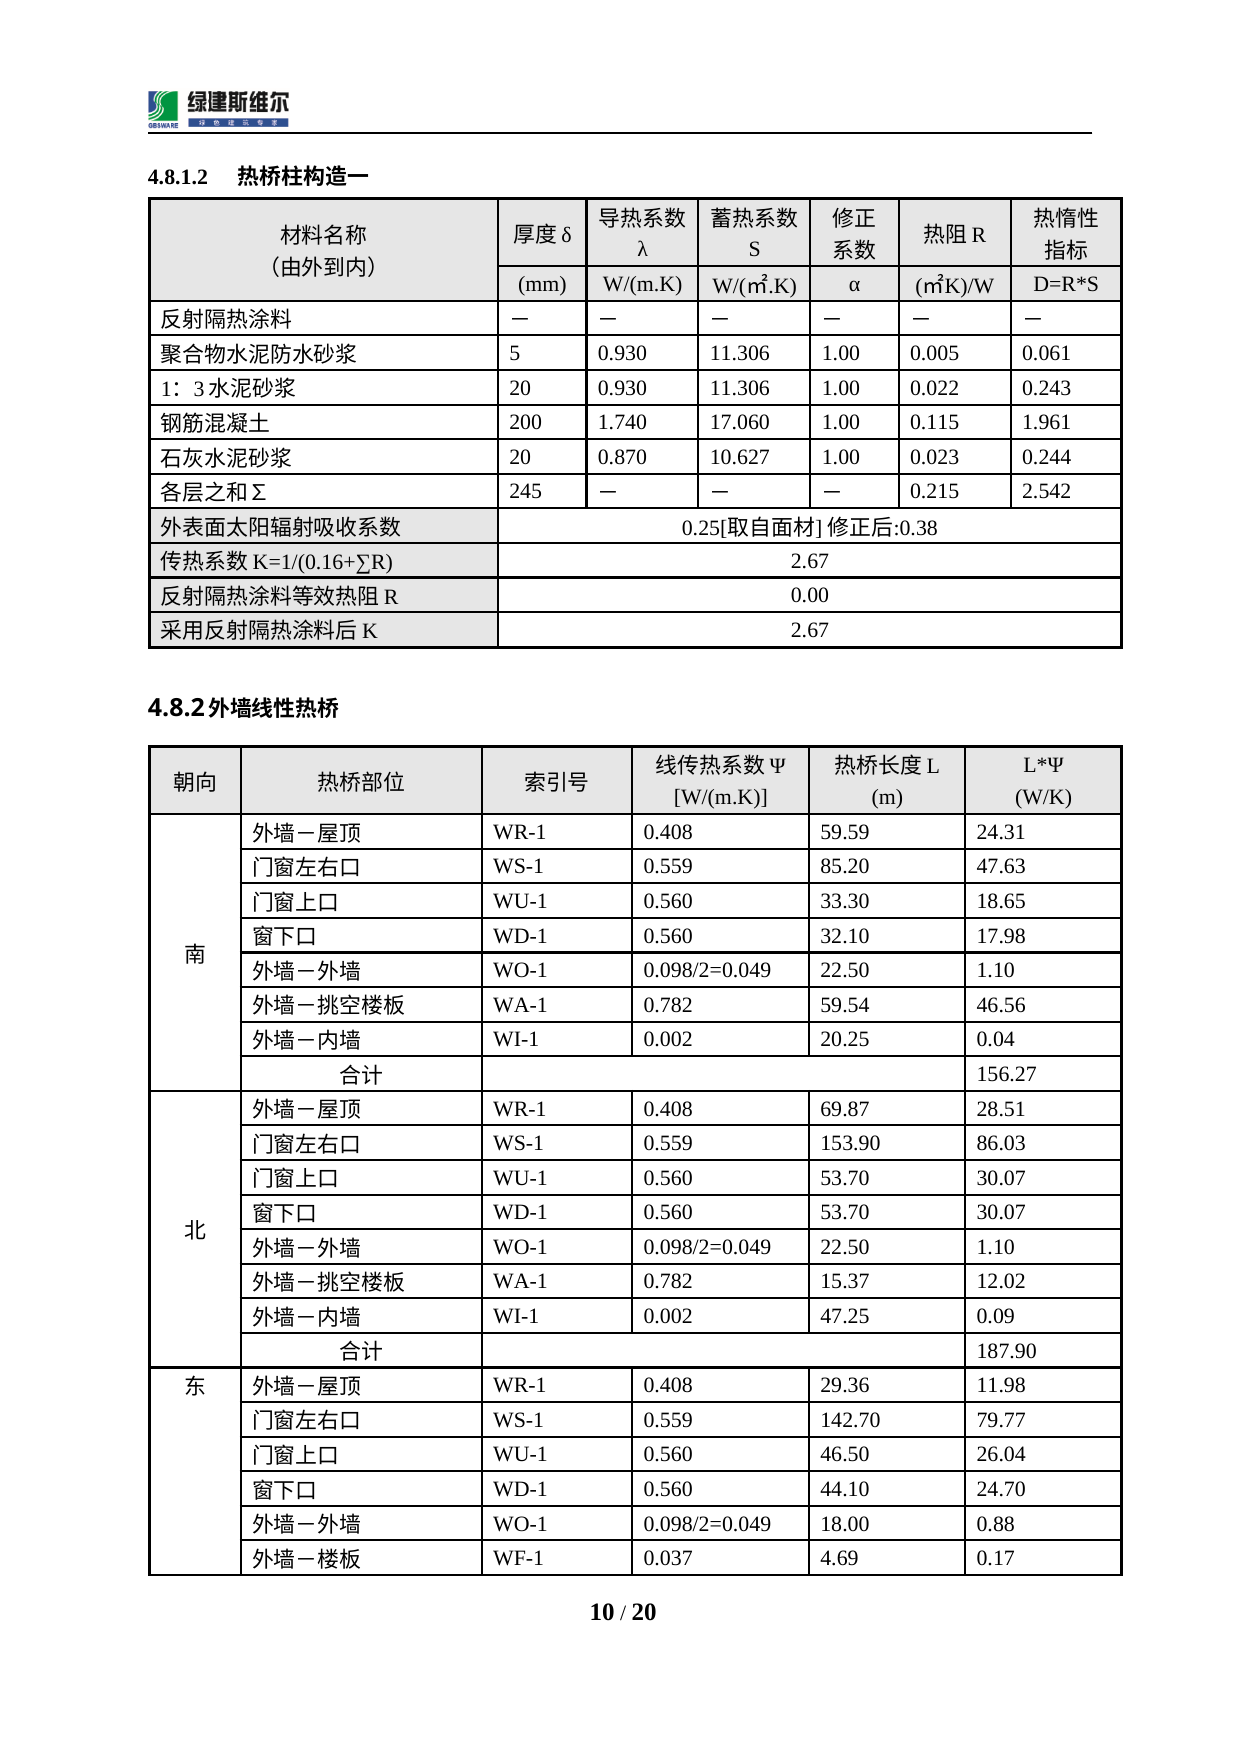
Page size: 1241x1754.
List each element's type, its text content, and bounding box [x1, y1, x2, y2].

table_cell 2.67 [499, 613, 1120, 646]
table_header 蓄热系数S [699, 200, 809, 265]
picture [147, 88, 290, 130]
table_cell WR-1 [483, 1092, 631, 1124]
table_cell 北 [151, 1092, 240, 1366]
table_cell 30.07 [966, 1161, 1120, 1193]
table_cell 85.20 [810, 850, 964, 882]
table_cell 聚合物水泥防水砂浆 [151, 336, 497, 369]
table_cell WI-1 [483, 1299, 631, 1332]
table_cell 外墙－内墙 [242, 1023, 481, 1055]
table_cell WA-1 [483, 988, 631, 1021]
table_header 索引号 [483, 748, 631, 813]
table_cell 钢筋混凝土 [151, 406, 497, 438]
table_cell 窗下口 [242, 1196, 481, 1228]
table_cell 门窗左右口 [242, 850, 481, 882]
table_cell 外墙－屋顶 [242, 1369, 481, 1401]
table_cell WU-1 [483, 884, 631, 917]
table_cell W/(m.K) [588, 267, 697, 300]
table_cell 门窗左右口 [242, 1126, 481, 1159]
table_cell － [1012, 302, 1120, 334]
table_cell 东 [151, 1369, 240, 1574]
table_cell 采用反射隔热涂料后K [151, 613, 497, 646]
table_cell 0.560 [633, 1196, 808, 1228]
table_cell 0.559 [633, 850, 808, 882]
table_cell － [811, 302, 898, 334]
table_cell － [499, 302, 585, 334]
table_cell 0.09 [966, 1299, 1120, 1332]
table_cell 20 [499, 440, 585, 473]
table_cell 1.10 [966, 1230, 1120, 1263]
table_cell 窗下口 [242, 1472, 481, 1505]
table_cell WS-1 [483, 850, 631, 882]
table_cell WF-1 [483, 1541, 631, 1574]
table_cell WS-1 [483, 1403, 631, 1436]
table_cell (㎡K)/W [900, 267, 1010, 300]
table_cell 0.559 [633, 1403, 808, 1436]
table_cell 外墙－挑空楼板 [242, 988, 481, 1021]
table_cell [483, 1057, 964, 1090]
table_cell 1：3水泥砂浆 [151, 371, 497, 403]
table_cell 0.243 [1012, 371, 1120, 403]
table_cell 1.740 [588, 406, 697, 438]
table_cell 1.10 [966, 954, 1120, 986]
table_cell 44.10 [810, 1472, 964, 1505]
table_header 热桥长度L (m) [810, 748, 964, 813]
table_cell 0.061 [1012, 336, 1120, 369]
table_cell 59.54 [810, 988, 964, 1021]
table_cell 245 [499, 475, 585, 507]
table_cell WU-1 [483, 1438, 631, 1470]
table_cell 11.306 [699, 371, 809, 403]
table_cell 20.25 [810, 1023, 964, 1055]
table_cell 24.31 [966, 815, 1120, 848]
table_cell 22.50 [810, 954, 964, 986]
table_cell 门窗上口 [242, 1438, 481, 1470]
table_cell 200 [499, 406, 585, 438]
table_cell 30.07 [966, 1196, 1120, 1228]
table_cell 0.560 [633, 1472, 808, 1505]
table_cell WO-1 [483, 1230, 631, 1263]
table_cell 47.63 [966, 850, 1120, 882]
table_cell 0.88 [966, 1507, 1120, 1539]
table_cell 18.65 [966, 884, 1120, 917]
table_header 导热系数λ [588, 200, 697, 265]
table_cell 反射隔热涂料 [151, 302, 497, 334]
table_cell 1.961 [1012, 406, 1120, 438]
table_cell WR-1 [483, 815, 631, 848]
table_cell － [811, 475, 898, 507]
table_cell 0.560 [633, 1161, 808, 1193]
table_cell 17.98 [966, 919, 1120, 951]
table_header 修正 系数 [811, 200, 898, 265]
table_cell 10.627 [699, 440, 809, 473]
table_cell 0.559 [633, 1126, 808, 1159]
table_cell 33.30 [810, 884, 964, 917]
table_cell 0.560 [633, 919, 808, 951]
table_cell 0.098/2=0.049 [633, 1507, 808, 1539]
table_cell 窗下口 [242, 919, 481, 951]
table_cell 0.037 [633, 1541, 808, 1574]
table_cell WA-1 [483, 1265, 631, 1297]
table_cell 53.70 [810, 1161, 964, 1193]
table_cell D=R*S [1012, 267, 1120, 300]
table_header L*Ψ (W/K) [966, 748, 1120, 813]
table_cell 1.00 [811, 336, 898, 369]
table_cell 南 [151, 815, 240, 1090]
table_cell 0.00 [499, 579, 1120, 611]
table_header 热惰性 指标 [1012, 200, 1120, 265]
table_cell WS-1 [483, 1126, 631, 1159]
table_cell WO-1 [483, 1507, 631, 1539]
table_cell 0.408 [633, 1369, 808, 1401]
table_cell 0.098/2=0.049 [633, 1230, 808, 1263]
table_cell 1.00 [811, 406, 898, 438]
table_cell 15.37 [810, 1265, 964, 1297]
table_cell α [811, 267, 898, 300]
table_cell 0.022 [900, 371, 1010, 403]
table_cell 29.36 [810, 1369, 964, 1401]
table_cell 0.023 [900, 440, 1010, 473]
table_cell 28.51 [966, 1092, 1120, 1124]
table_cell 传热系数K=1/(0.16+∑R) [151, 544, 497, 576]
table_cell 0.930 [588, 336, 697, 369]
table_cell 59.59 [810, 815, 964, 848]
table_cell 69.87 [810, 1092, 964, 1124]
table_cell 0.25[取自面材] 修正后:0.38 [499, 509, 1120, 542]
subtitle 热桥柱构造一 [148, 158, 1092, 191]
table_cell 32.10 [810, 919, 964, 951]
table_cell 反射隔热涂料等效热阻R [151, 579, 497, 611]
table_cell 11.98 [966, 1369, 1120, 1401]
table_cell 各层之和∑ [151, 475, 497, 507]
table_cell 0.560 [633, 1438, 808, 1470]
table_cell 18.00 [810, 1507, 964, 1539]
subtitle 外墙线性热桥 [148, 674, 1092, 739]
table_cell WI-1 [483, 1023, 631, 1055]
table_cell 外墙－外墙 [242, 1507, 481, 1539]
table_cell 0.17 [966, 1541, 1120, 1574]
table_cell WD-1 [483, 1196, 631, 1228]
table_cell 外墙－外墙 [242, 1230, 481, 1263]
table_cell 20 [499, 371, 585, 403]
table_cell 外墙－楼板 [242, 1541, 481, 1574]
table_header 线传热系数Ψ [W/(m.K)] [633, 748, 808, 813]
table_cell WO-1 [483, 954, 631, 986]
table_cell 外墙－挑空楼板 [242, 1265, 481, 1297]
table_cell 1.00 [811, 440, 898, 473]
table_cell － [900, 302, 1010, 334]
table_cell 12.02 [966, 1265, 1120, 1297]
table_cell 142.70 [810, 1403, 964, 1436]
table_cell 合计 [242, 1334, 481, 1366]
table_cell [483, 1334, 964, 1366]
table_cell WD-1 [483, 919, 631, 951]
table_cell 0.930 [588, 371, 697, 403]
table_cell 0.408 [633, 1092, 808, 1124]
table_cell WR-1 [483, 1369, 631, 1401]
table_cell 0.005 [900, 336, 1010, 369]
table_cell 26.04 [966, 1438, 1120, 1470]
table_cell W/(㎡.K) [699, 267, 809, 300]
table_cell 0.04 [966, 1023, 1120, 1055]
table_cell 24.70 [966, 1472, 1120, 1505]
table_cell － [699, 475, 809, 507]
table_header 热阻R [900, 200, 1010, 265]
table_cell 1.00 [811, 371, 898, 403]
table_cell 合计 [242, 1057, 481, 1090]
table_cell 46.50 [810, 1438, 964, 1470]
table_header 材料名称 （由外到内） [151, 200, 497, 300]
table_cell 86.03 [966, 1126, 1120, 1159]
table_cell 2.67 [499, 544, 1120, 576]
table_cell 门窗上口 [242, 884, 481, 917]
table_cell 0.244 [1012, 440, 1120, 473]
table_cell 0.560 [633, 884, 808, 917]
table_cell 外表面太阳辐射吸收系数 [151, 509, 497, 542]
table_cell 外墙－屋顶 [242, 1092, 481, 1124]
table_cell 0.782 [633, 988, 808, 1021]
table_cell 0.115 [900, 406, 1010, 438]
table_cell 0.098/2=0.049 [633, 954, 808, 986]
table_cell WU-1 [483, 1161, 631, 1193]
table_cell 53.70 [810, 1196, 964, 1228]
table_cell 4.69 [810, 1541, 964, 1574]
table_cell 5 [499, 336, 585, 369]
table_cell 11.306 [699, 336, 809, 369]
table_cell 17.060 [699, 406, 809, 438]
table_cell 153.90 [810, 1126, 964, 1159]
table_cell 外墙－屋顶 [242, 815, 481, 848]
table_cell － [588, 475, 697, 507]
table_cell 门窗上口 [242, 1161, 481, 1193]
table_header 热桥部位 [242, 748, 481, 813]
table_cell WD-1 [483, 1472, 631, 1505]
table_header 厚度δ [499, 200, 585, 265]
table_cell 2.542 [1012, 475, 1120, 507]
table_cell 47.25 [810, 1299, 964, 1332]
table_cell 46.56 [966, 988, 1120, 1021]
table_cell 187.90 [966, 1334, 1120, 1366]
table_cell 外墙－外墙 [242, 954, 481, 986]
table_cell 0.870 [588, 440, 697, 473]
table_cell 0.002 [633, 1023, 808, 1055]
table_cell 石灰水泥砂浆 [151, 440, 497, 473]
table_cell 0.408 [633, 815, 808, 848]
table_header 朝向 [151, 748, 240, 813]
table_cell 79.77 [966, 1403, 1120, 1436]
table_cell 外墙－内墙 [242, 1299, 481, 1332]
table_cell － [588, 302, 697, 334]
table_cell 0.782 [633, 1265, 808, 1297]
table_cell 0.215 [900, 475, 1010, 507]
table_cell 22.50 [810, 1230, 964, 1263]
table_cell 门窗左右口 [242, 1403, 481, 1436]
table_cell － [699, 302, 809, 334]
table_cell 156.27 [966, 1057, 1120, 1090]
table_cell (mm) [499, 267, 585, 300]
table_cell 0.002 [633, 1299, 808, 1332]
